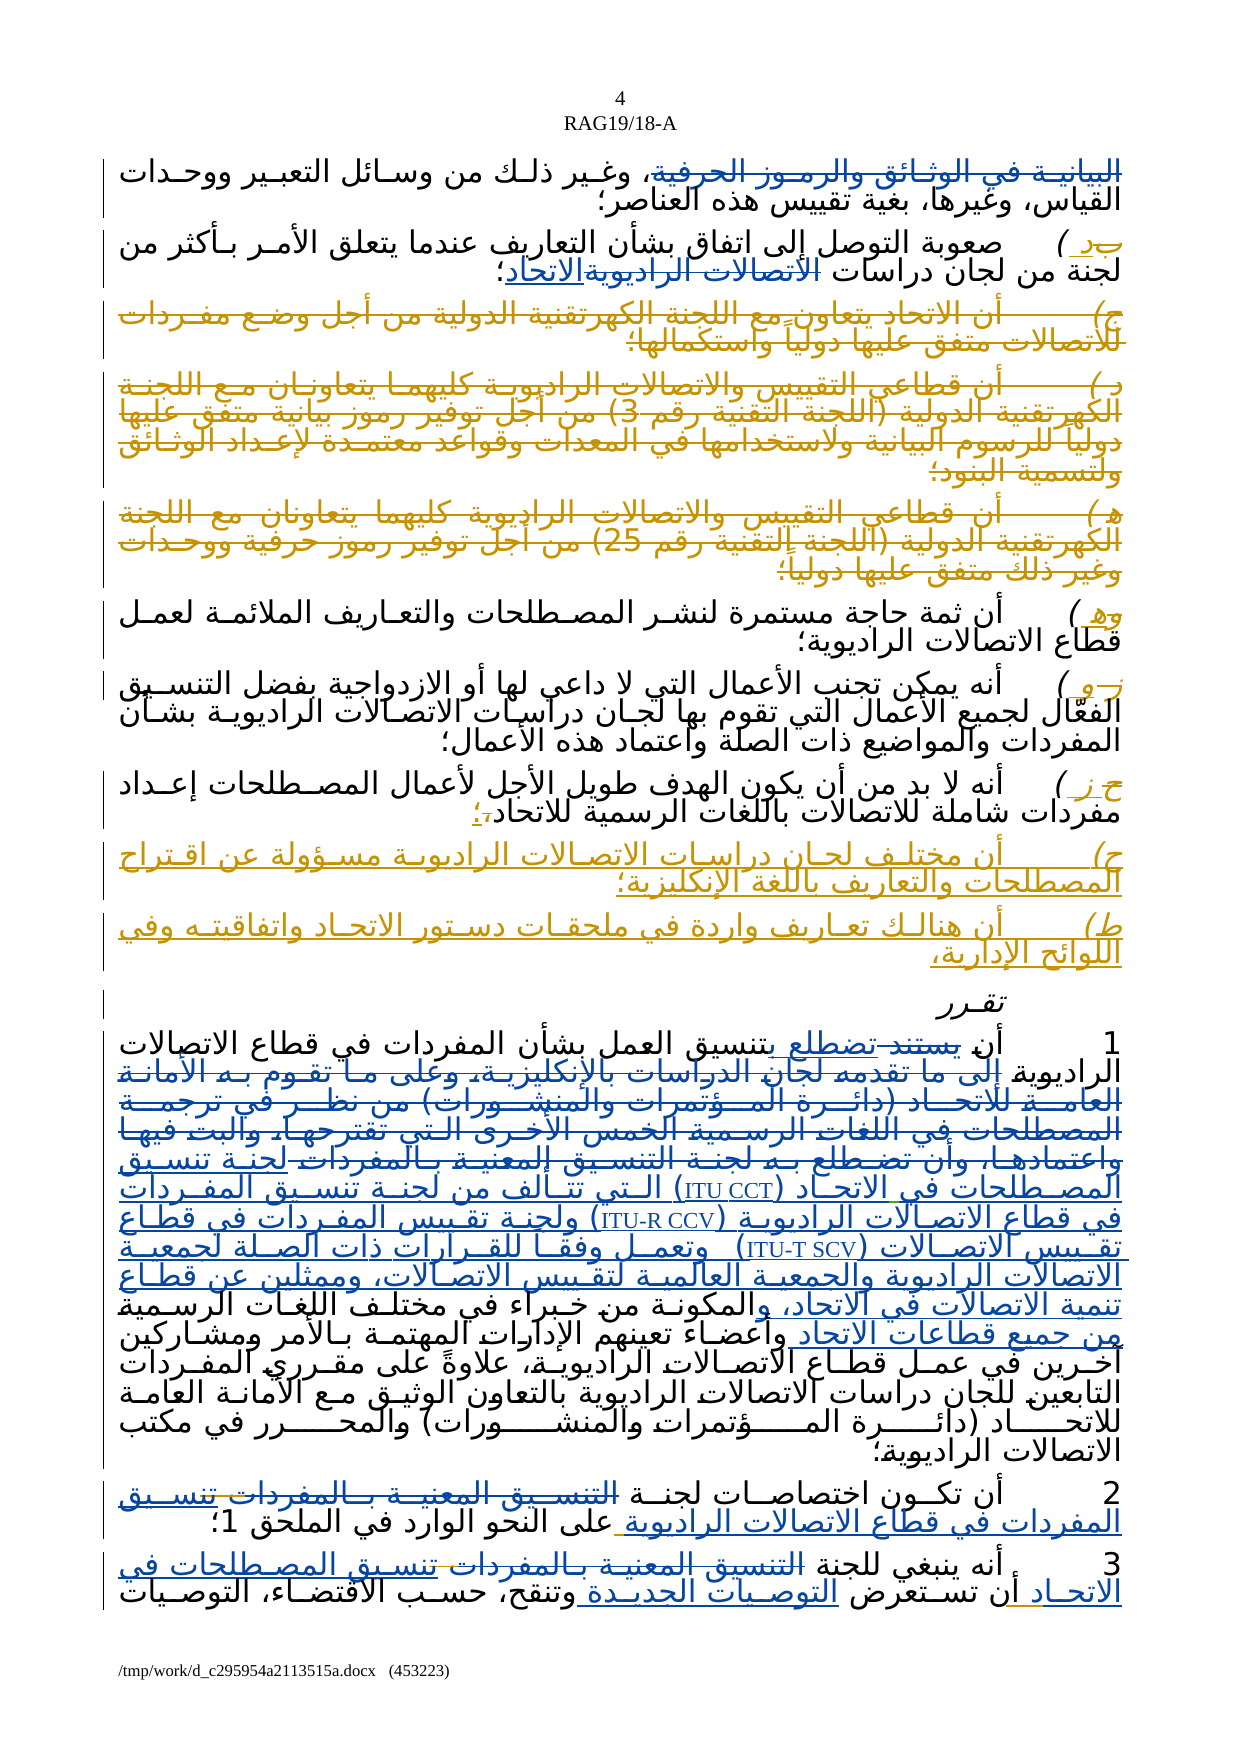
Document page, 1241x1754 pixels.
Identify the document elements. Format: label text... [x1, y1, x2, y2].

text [118, 159, 1122, 218]
text 1 أن تنسيق العمل بشأن المفردات في قطاع الاتصالات الراديوية المكونة من خبراء في مختلف اللغات الرسمية وأعضاء تعينهم الإدارات المهتمة بالأمر ومشاركين آخرين في عمل قطاع الاتصالات الراديوية، علاوةً على مقرري المفردات التابعين للجان دراسات الاتصالات الراديوية بالتعاون الوثيق مع الأمانة العامة للاتحاد (دائرة المؤتمرات والمنشورات) والمحرر في مكتب الاتصالات الراديوية؛ [118, 1201, 1122, 1230]
text ) أنه يمكن تجنب الأعمال التي لا داعي لها أو الازدواجية بفضل التنسيق الفعّال لجميع الأعمال التي تقوم بها لجان دراسات الاتصالات الراديوية بشأن المفردات والمواضيع ذات الصلة واعتماد هذه الأعمال؛ [118, 671, 1122, 759]
text 1 أن تنسيق العمل بشأن المفردات في قطاع الاتصالات الراديوية المكونة من خبراء في مختلف اللغات الرسمية وأعضاء تعينهم الإدارات المهتمة بالأمر ومشاركين آخرين في عمل قطاع الاتصالات الراديوية، علاوةً على مقرري المفردات التابعين للجان دراسات الاتصالات الراديوية بالتعاون الوثيق مع الأمانة العامة للاتحاد (دائرة المؤتمرات والمنشورات) والمحرر في مكتب الاتصالات الراديوية؛ [118, 1231, 1122, 1259]
text 2 أن تكون اختصاصات لجنة على النحو الوارد في الملحق 1؛ [118, 1481, 1122, 1539]
text 1 أن تنسيق العمل بشأن المفردات في قطاع الاتصالات الراديوية المكونة من خبراء في مختلف اللغات الرسمية وأعضاء تعينهم الإدارات المهتمة بالأمر ومشاركين آخرين في عمل قطاع الاتصالات الراديوية، علاوةً على مقرري المفردات التابعين للجان دراسات الاتصالات الراديوية بالتعاون الوثيق مع الأمانة العامة للاتحاد (دائرة المؤتمرات والمنشورات) والمحرر في مكتب الاتصالات الراديوية؛ [774, 1031, 1122, 1102]
text تقـرر [118, 990, 1122, 1019]
text 1 أن تنسيق العمل بشأن المفردات في قطاع الاتصالات الراديوية المكونة من خبراء في مختلف اللغات الرسمية وأعضاء تعينهم الإدارات المهتمة بالأمر ومشاركين آخرين في عمل قطاع الاتصالات الراديوية، علاوةً على مقرري المفردات التابعين للجان دراسات الاتصالات الراديوية بالتعاون الوثيق مع الأمانة العامة للاتحاد (دائرة المؤتمرات والمنشورات) والمحرر في مكتب الاتصالات الراديوية؛ [118, 1133, 1122, 1201]
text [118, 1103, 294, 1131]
text ) صعوبة التوصل إلى اتفاق بشأن التعاريف عندما يتعلق الأمر بأكثر من لجنة من لجان دراسات ؛ [118, 230, 1122, 288]
text ) أن ثمة حاجة مستمرة لنشر المصطلحات والتعاريف الملائمة لعمل قطاع الاتصالات الراديوية؛ [118, 601, 1122, 659]
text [118, 1552, 1122, 1610]
text ) أنه لا بد من أن يكون الهدف طويل الأجل لأعمال المصطلحات إعداد مفردات شاملة للاتصالات باللغات الرسمية للاتحاد [118, 771, 1122, 829]
text 1 أن تنسيق العمل بشأن المفردات في قطاع الاتصالات الراديوية المكونة من خبراء في مختلف اللغات الرسمية وأعضاء تعينهم الإدارات المهتمة بالأمر ومشاركين آخرين في عمل قطاع الاتصالات الراديوية، علاوةً على مقرري المفردات التابعين للجان دراسات الاتصالات الراديوية بالتعاون الوثيق مع الأمانة العامة للاتحاد (دائرة المؤتمرات والمنشورات) والمحرر في مكتب الاتصالات الراديوية؛ [118, 1289, 1122, 1469]
